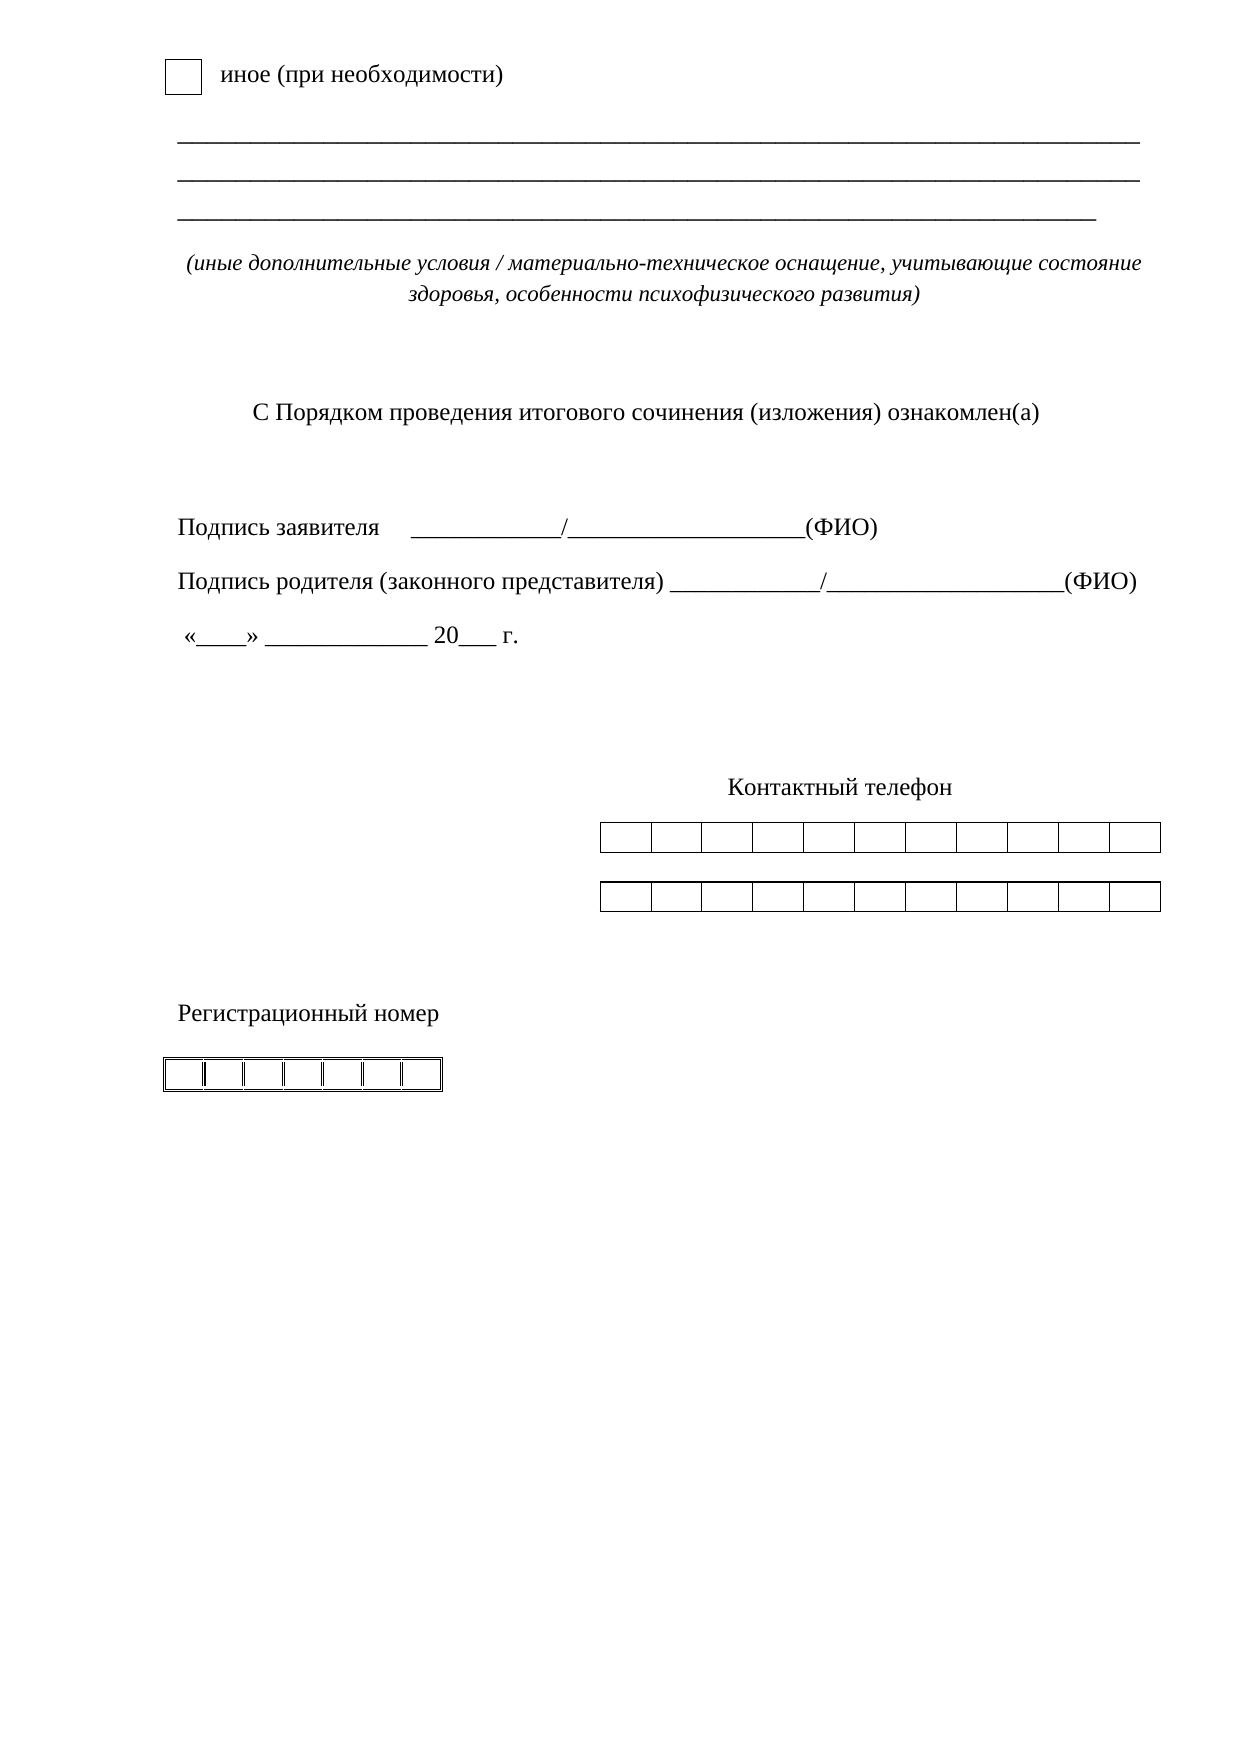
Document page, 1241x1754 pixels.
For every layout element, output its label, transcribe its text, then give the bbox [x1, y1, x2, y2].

table_header [702, 883, 752, 911]
text иное (при необходимости) [202, 59, 1152, 88]
table_header [601, 823, 651, 852]
table_header [166, 1058, 204, 1088]
table_header [1008, 823, 1058, 852]
table_header [204, 1060, 243, 1088]
table_header [402, 1060, 440, 1088]
table_header [804, 883, 854, 911]
table_header [957, 883, 1007, 911]
table_header [323, 1060, 362, 1088]
text Подпись заявителя ____________/___________________(ФИО) [177, 512, 1152, 541]
table_header [906, 883, 956, 911]
table_header [1059, 823, 1109, 852]
text Подпись родителя (законного представителя) ____________/___________________(ФИО) [177, 566, 1152, 595]
list С Порядком проведения итогового сочинения (изложения) ознакомлен(а) [252, 397, 1152, 425]
table_header [244, 1060, 283, 1088]
text Регистрационный номер [177, 998, 1152, 1027]
text ___________________________________________________________________________________________________________________________________________________________________________________________________ [177, 113, 1152, 223]
table_header [906, 823, 956, 852]
table_header [1059, 883, 1109, 911]
table_header [1110, 823, 1160, 852]
table_header [652, 883, 701, 911]
table_header [1110, 883, 1160, 911]
table_header [166, 60, 201, 93]
table_header [283, 1058, 323, 1088]
table_header [753, 883, 803, 911]
text «____» _____________ 20___ г. [177, 620, 1152, 649]
table_header [702, 823, 752, 852]
table_header [855, 883, 905, 911]
table_header [855, 823, 905, 852]
table_header [1008, 883, 1058, 911]
text Контактный телефон [177, 772, 1152, 801]
table_header [601, 883, 651, 911]
text (иные дополнительные условия / материально-техническое оснащение, учитывающие состояние здоровья, особенности психофизического развития) [177, 249, 1152, 306]
table_header [753, 823, 803, 852]
table_header [957, 823, 1007, 852]
table_header [362, 1058, 402, 1088]
table_header [804, 823, 854, 852]
table_header [652, 823, 701, 852]
